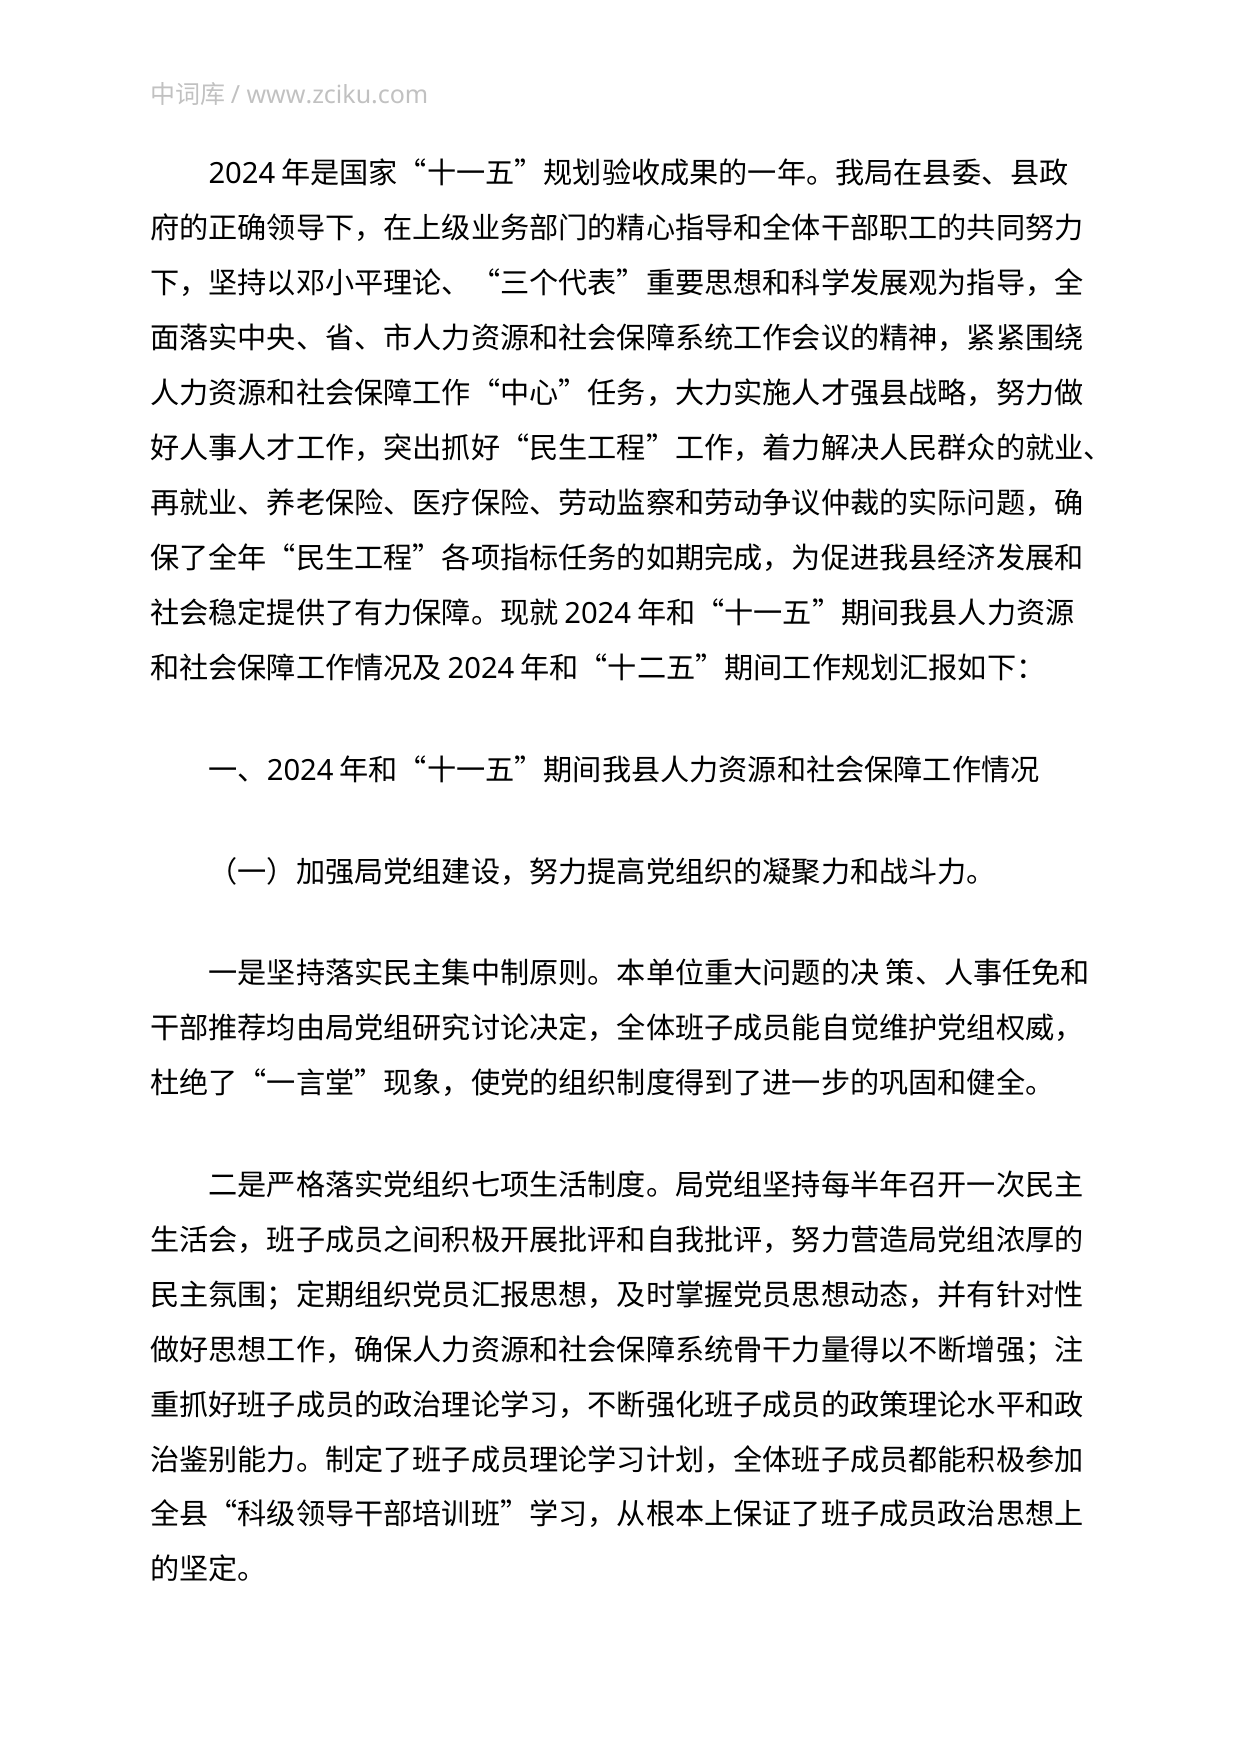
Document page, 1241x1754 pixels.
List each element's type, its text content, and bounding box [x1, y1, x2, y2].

text （一）加强局党组建设，努力提高党组织的凝聚力和战斗力。 [150, 848, 1090, 891]
text 一是坚持落实民主集中制原则。本单位重大问题的决 策、人事任免和干部推荐均由局党组研究讨论决定，全体班子成员能自觉维护党组权威，杜绝了“一言堂”现象，使党的组织制度得到了进一步的巩固和健全。 [150, 950, 1090, 1102]
text 2024年是国家“十一五”规划验收成果的一年。我局在县委、县政府的正确领导下，在上级业务部门的精心指导和全体干部职工的共同努力下，坚持以邓小平理论、“三个代表”重要思想和科学发展观为指导，全面落实中央、省、市人力资源和社会保障系统工作会议的精神，紧紧围绕人力资源和社会保障工作“中心”任务，大力实施人才强县战略，努力做好人事人才工作，突出抓好“民生工程”工作，着力解决人民群众的就业、再就业、养老保险、医疗保险、劳动监察和劳动争议仲裁的实际问题，确保了全年“民生工程”各项指标任务的如期完成，为促进我县经济发展和社会稳定提供了有力保障。现就2024年和“十一五”期间我县人力资源和社会保障工作情况及2024年和“十二五”期间工作规划汇报如下： [150, 150, 1090, 687]
text 一、2024年和“十一五”期间我县人力资源和社会保障工作情况 [150, 746, 1090, 789]
text 二是严格落实党组织七项生活制度。局党组坚持每半年召开一次民主生活会，班子成员之间积极开展批评和自我批评，努力营造局党组浓厚的民主氛围；定期组织党员汇报思想，及时掌握党员思想动态，并有针对性做好思想工作，确保人力资源和社会保障系统骨干力量得以不断增强；注重抓好班子成员的政治理论学习，不断强化班子成员的政策理论水平和政治鉴别能力。制定了班子成员理论学习计划，全体班子成员都能积极参加全县“科级领导干部培训班”学习，从根本上保证了班子成员政治思想上的坚定。 [150, 1162, 1090, 1588]
